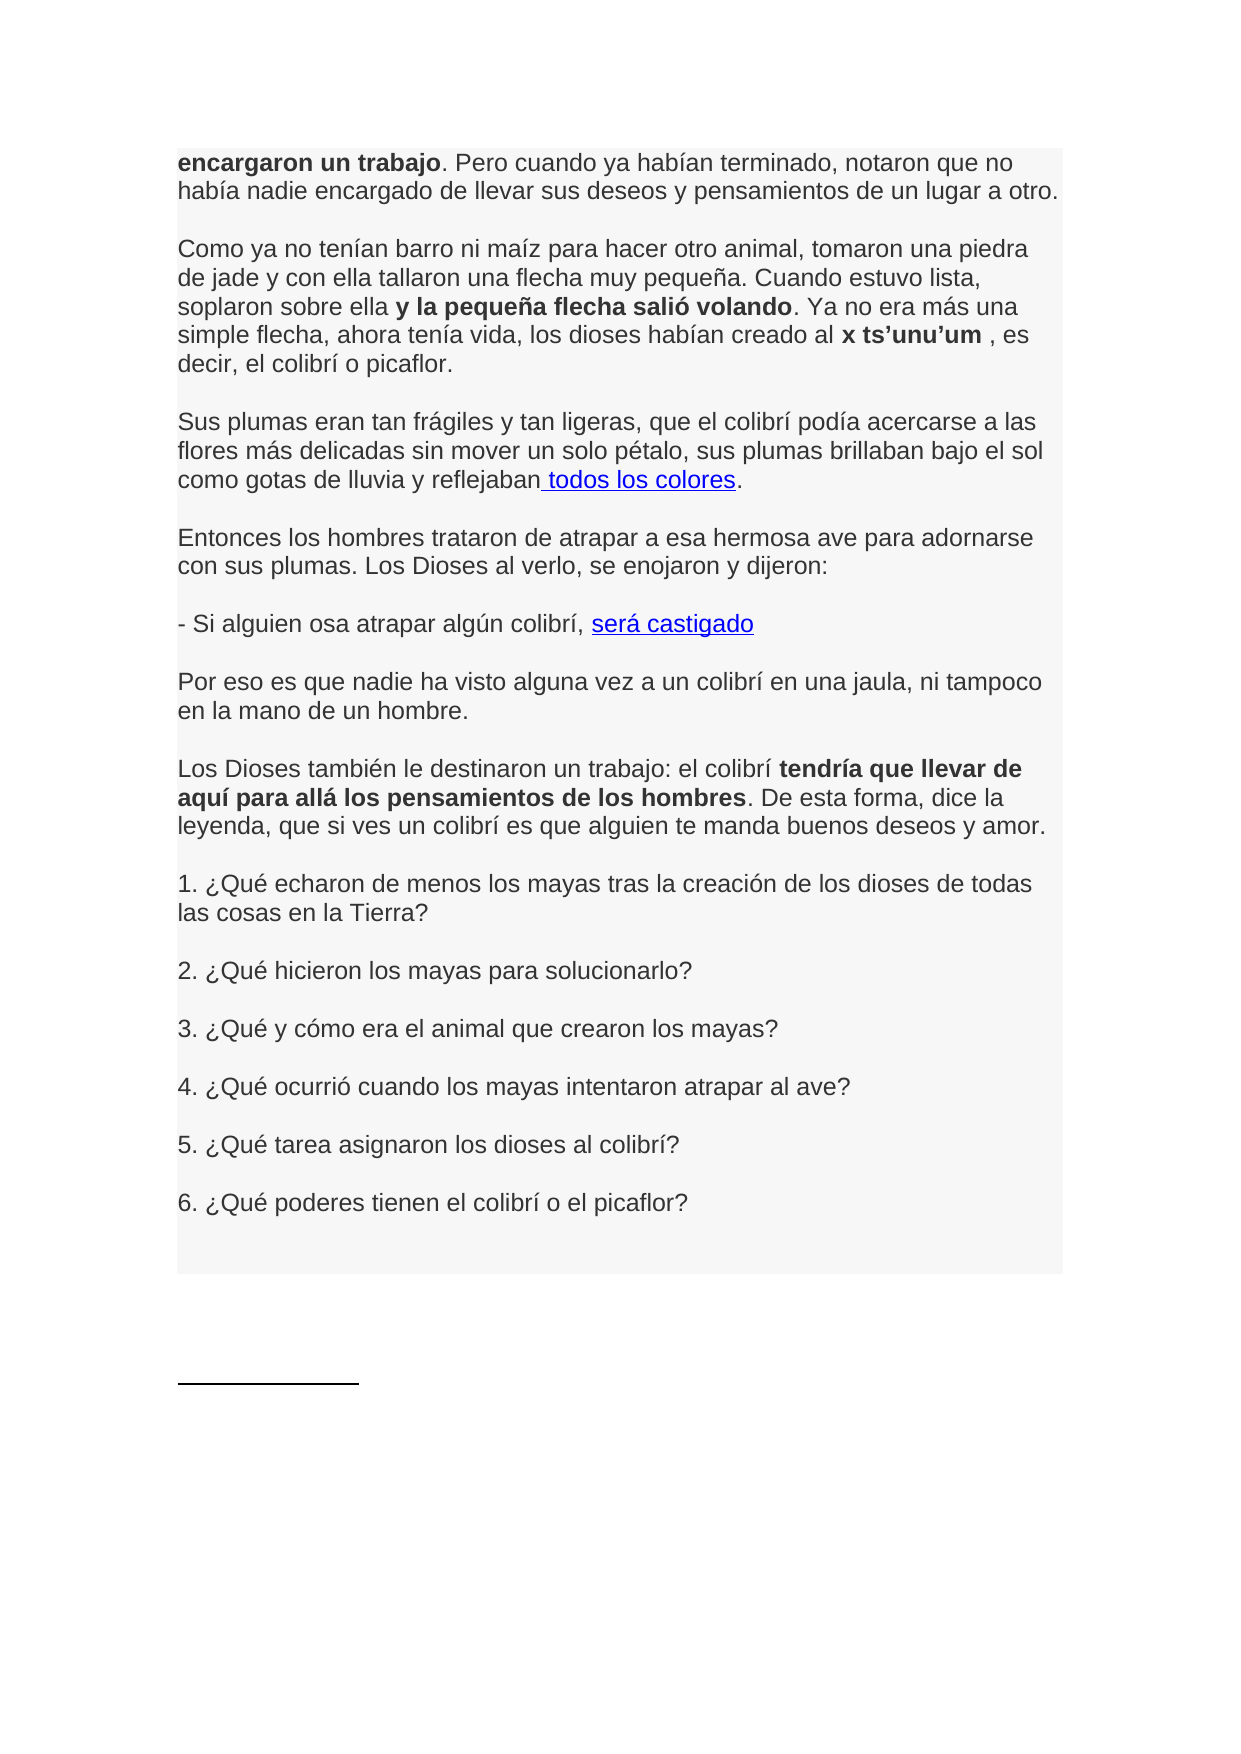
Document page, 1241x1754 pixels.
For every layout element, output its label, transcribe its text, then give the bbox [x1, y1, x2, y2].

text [177, 148, 1063, 205]
text 1. ¿Qué echaron de menos los mayas tras la creación de los dioses de todas las cosas en la Tierra? [177, 869, 1063, 927]
text 3. ¿Qué y cómo era el animal que crearon los mayas? [177, 1014, 1063, 1043]
text 6. ¿Qué poderes tienen el colibrí o el picaflor? [177, 1188, 1063, 1216]
text - Si alguien osa atrapar algún colibrí, será castigado [177, 609, 1063, 638]
text Los Dioses también le destinaron un trabajo: el colibrí tendría que llevar de aquí para allá los pensamientos de los hombres. De esta forma, dice la leyenda, que si ves un colibrí es que alguien te manda buenos deseos y amor. [177, 754, 1063, 840]
text Como ya no tenían barro ni maíz para hacer otro animal, tomaron una piedra de jade y con ella tallaron una flecha muy pequeña. Cuando estuvo lista, soplaron sobre ella y la pequeña flecha salió volando. Ya no era más una simple flecha, ahora tenía vida, los dioses habían creado al x ts’unu’um , es decir, el colibrí o picaflor. [177, 234, 1063, 378]
text Por eso es que nadie ha visto alguna vez a un colibrí en una jaula, ni tampoco en la mano de un hombre. [177, 667, 1063, 725]
text 5. ¿Qué tarea asignaron los dioses al colibrí? [177, 1130, 1063, 1158]
text Entonces los hombres trataron de atrapar a esa hermosa ave para adornarse con sus plumas. Los Dioses al verlo, se enojaron y dijeron: [177, 523, 1063, 580]
text Sus plumas eran tan frágiles y tan ligeras, que el colibrí podía acercarse a las flores más delicadas sin mover un solo pétalo, sus plumas brillaban bajo el sol como gotas de lluvia y reflejaban todos los colores. [177, 407, 1063, 493]
text 4. ¿Qué ocurrió cuando los mayas intentaron atrapar al ave? [177, 1072, 1063, 1101]
text 2. ¿Qué hicieron los mayas para solucionarlo? [177, 956, 1063, 985]
